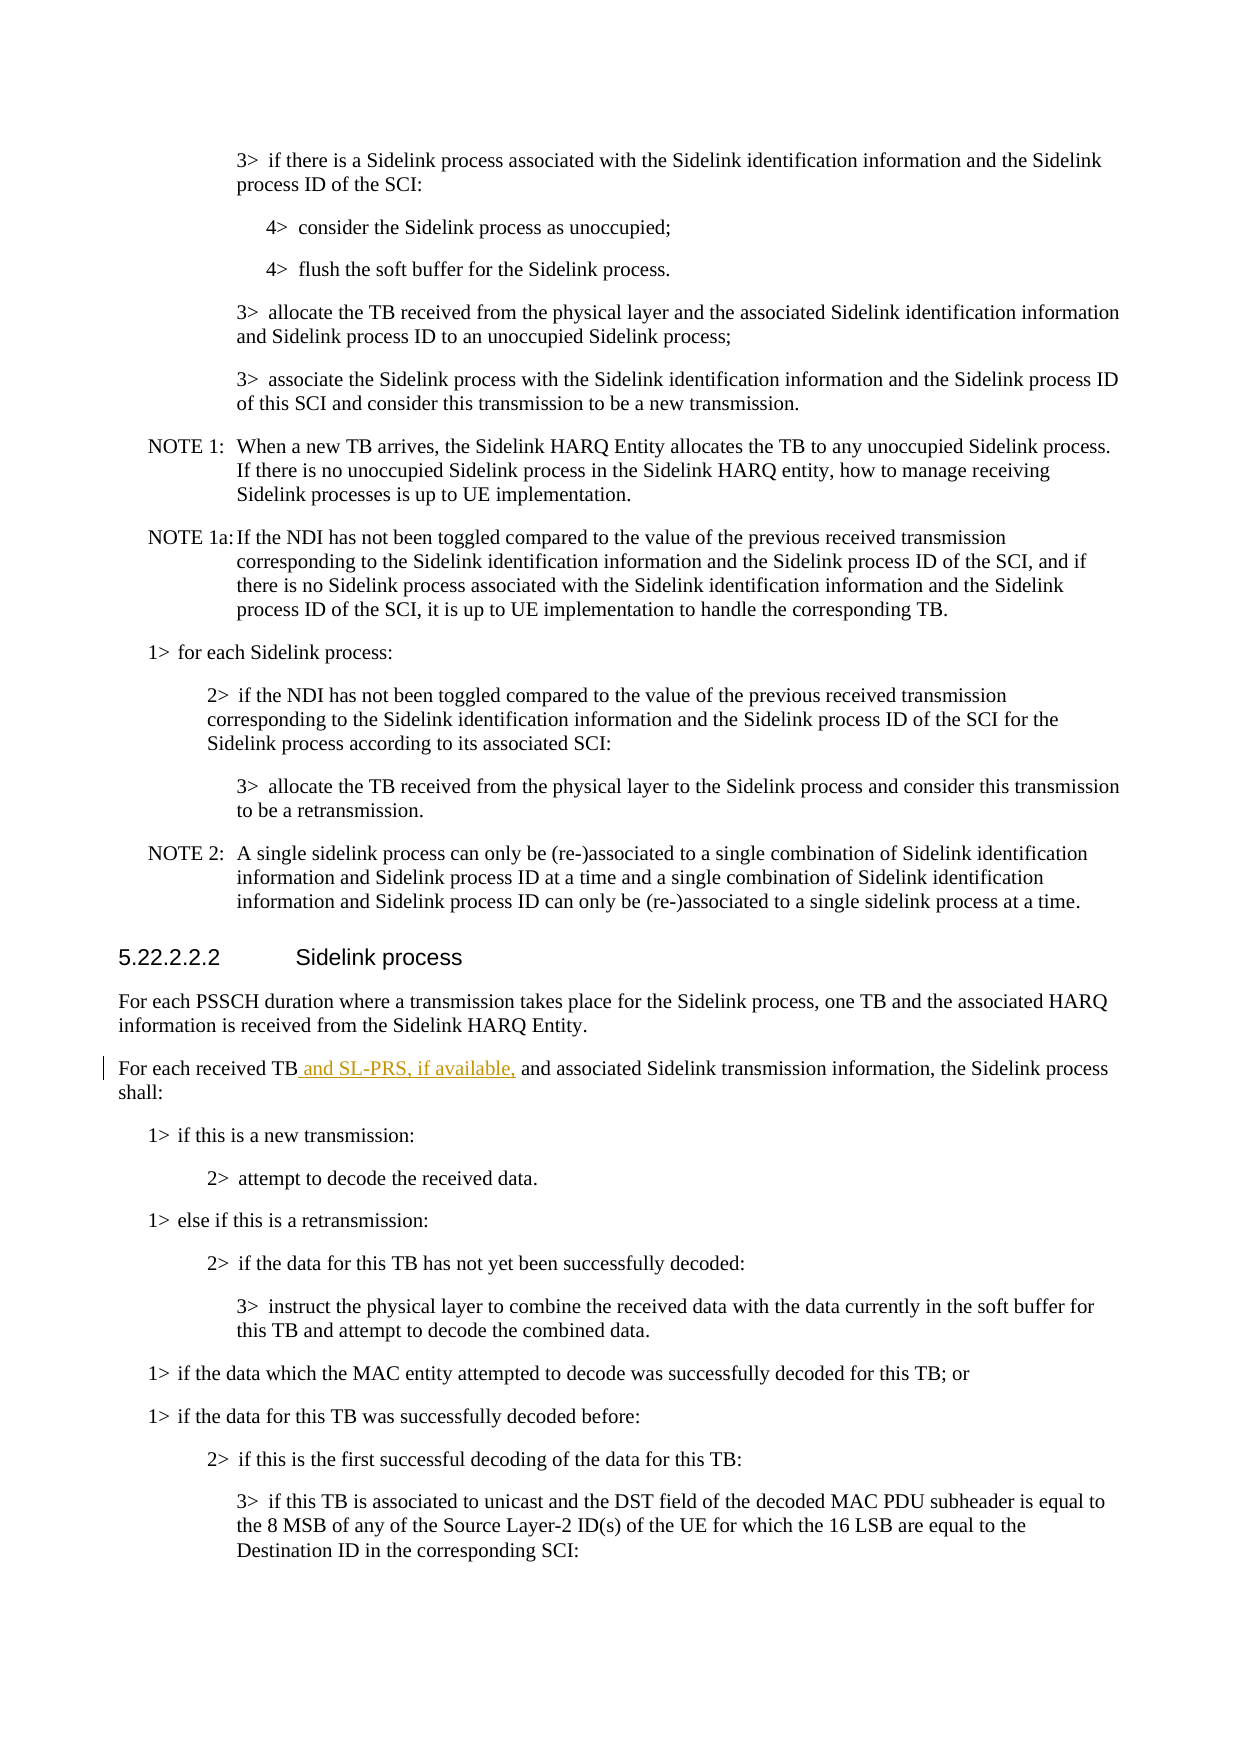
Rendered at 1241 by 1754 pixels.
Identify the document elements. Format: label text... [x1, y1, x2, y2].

text 3> if there is a Sidelink process associated with the Sidelink identification information and the Sidelink process ID of the SCI: [236, 148, 1122, 196]
text For each received TB and associated Sidelink transmission information, the Sidelink process shall: [118, 1056, 1122, 1104]
text 2> attempt to decode the received data. [207, 1166, 1122, 1190]
text 2> if this is the first successful decoding of the data for this TB: [207, 1447, 1122, 1471]
text 2> if the data for this TB has not yet been successfully decoded: [207, 1251, 1122, 1275]
text 3> allocate the TB received from the physical layer and the associated Sidelink identification information and Sidelink process ID to an unoccupied Sidelink process; [236, 300, 1122, 348]
text 3> associate the Sidelink process with the Sidelink identification information and the Sidelink process ID of this SCI and consider this transmission to be a new transmission. [236, 367, 1122, 415]
text 4> consider the Sidelink process as unoccupied; [266, 214, 1122, 239]
text 3> allocate the TB received from the physical layer to the Sidelink process and consider this transmission to be a retransmission. [236, 774, 1122, 822]
text NOTE 1: When a new TB arrives, the Sidelink HARQ Entity allocates the TB to any unoccupied Sidelink process. If there is no unoccupied Sidelink process in the Sidelink HARQ entity, how to manage receiving Sidelink processes is up to UE implementation. [148, 434, 1122, 506]
text 1> if this is a new transmission: [148, 1123, 1122, 1147]
text 4> flush the soft buffer for the Sidelink process. [266, 257, 1122, 281]
text 3> instruct the physical layer to combine the received data with the data currently in the soft buffer for this TB and attempt to decode the combined data. [236, 1294, 1122, 1342]
text NOTE 2: A single sidelink process can only be (re-)associated to a single combination of Sidelink identification information and Sidelink process ID at a time and a single combination of Sidelink identification information and Sidelink process ID can only be (re-)associated to a single sidelink process at a time. [148, 841, 1122, 913]
text For each PSSCH duration where a transmission takes place for the Sidelink process, one TB and the associated HARQ information is received from the Sidelink HARQ Entity. [118, 989, 1122, 1037]
text 1> else if this is a retransmission: [148, 1208, 1122, 1232]
text 3> if this TB is associated to unicast and the DST field of the decoded MAC PDU subheader is equal to the 8 MSB of any of the Source Layer-2 ID(s) of the UE for which the 16 LSB are equal to the Destination ID in the corresponding SCI: [236, 1489, 1122, 1562]
subtitle 5.22.2.2.2 Sidelink process [118, 944, 1122, 970]
text 1> if the data for this TB was successfully decoded before: [148, 1404, 1122, 1428]
text 2> if the NDI has not been toggled compared to the value of the previous received transmission corresponding to the Sidelink identification information and the Sidelink process ID of the SCI for the Sidelink process according to its associated SCI: [207, 683, 1122, 755]
text NOTE 1a: If the NDI has not been toggled compared to the value of the previous received transmission corresponding to the Sidelink identification information and the Sidelink process ID of the SCI, and if there is no Sidelink process associated with the Sidelink identification information and the Sidelink process ID of the SCI, it is up to UE implementation to handle the corresponding TB. [148, 525, 1122, 621]
text 1> for each Sidelink process: [148, 640, 1122, 664]
text 1> if the data which the MAC entity attempted to decode was successfully decoded for this TB; or [148, 1361, 1122, 1385]
